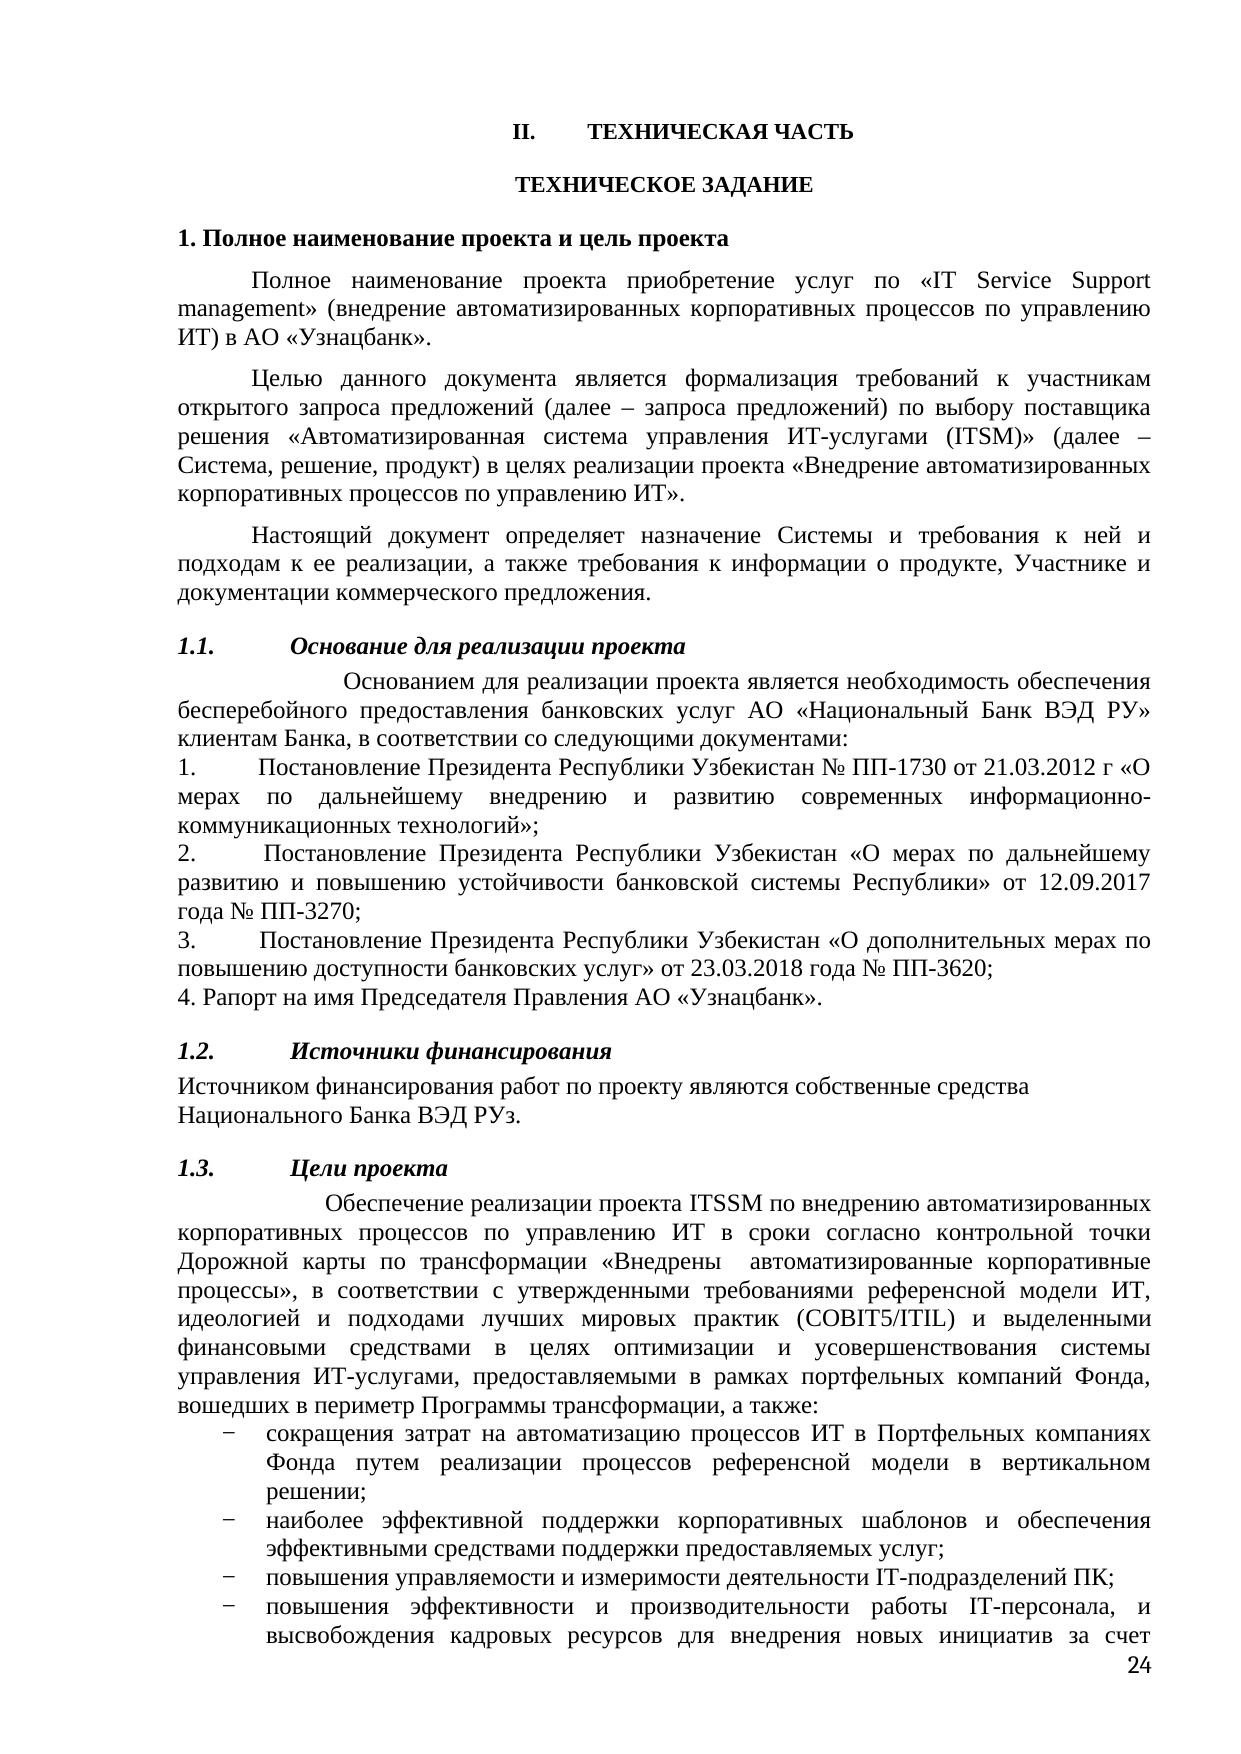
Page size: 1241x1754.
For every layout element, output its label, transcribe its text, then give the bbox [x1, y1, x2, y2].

text 3. Постановление Президента Республики Узбекистан «О дополнительных мерах по повышению доступности банковских услуг» от 23.03.2018 года № ПП-3620; [177, 925, 1152, 982]
text Источником финансирования работ по проекту являются собственные средства Национального Банка ВЭД РУз. [177, 1071, 1152, 1128]
text 4. Рапорт на имя Председателя Правления АО «Узнацбанк». [177, 982, 1152, 1011]
text Основанием для реализации проекта является необходимость обеспечения бесперебойного предоставления банковских услуг АО «Национальный Банк ВЭД РУ» клиентам Банка, в соответствии со следующими документами: [177, 666, 1152, 752]
subtitle Цели проекта [177, 1153, 1152, 1182]
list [222, 1591, 1152, 1648]
list повышения управляемости и измеримости деятельности IT-подразделений ПК; [222, 1562, 1152, 1591]
subtitle Источники финансирования [177, 1036, 1152, 1065]
subtitle Основание для реализации проекта [177, 631, 1152, 660]
list Полное наименование проекта приобретение услуг по «IT Service Support management» (внедрение автоматизированных корпоративных процессов по управлению ИТ) в АО «Узнацбанк». [177, 265, 1152, 351]
list сокращения затрат на автоматизацию процессов ИТ в Портфельных компаниях Фонда путем реализации процессов референсной модели в вертикальном решении; [222, 1418, 1152, 1505]
list Целью данного документа является формализация требований к участникам открытого запроса предложений (далее – запроса предложений) по выбору поставщика решения «Автоматизированная система управления ИТ-услугами (ITSM)» (далее – Система, решение, продукт) в целях реализации проекта «Внедрение автоматизированных корпоративных процессов по управлению ИТ». [177, 363, 1152, 507]
list ТЕХНИЧЕСКАЯ ЧАСТЬ [215, 118, 1152, 144]
list Настоящий документ определяет назначение Системы и требования к ней и подходам к ее реализации, а также требования к информации о продукте, Участнике и документации коммерческого предложения. [177, 520, 1152, 606]
list наиболее эффективной поддержки корпоративных шаблонов и обеспечения эффективными средствами поддержки предоставляемых услуг; [222, 1505, 1152, 1562]
text Обеспечение реализации проекта ITSSM по внедрению автоматизированных корпоративных процессов по управлению ИТ в сроки согласно контрольной точки Дорожной карты по трансформации «Внедрены автоматизированные корпоративные процессы», в соответствии с утвержденными требованиями референсной модели ИТ, идеологией и подходами лучших мировых практик (COBIT5/ITIL) и выделенными финансовыми средствами в целях оптимизации и усовершенствования системы управления ИТ-услугами, предоставляемыми в рамках портфельных компаний Фонда, вошедших в периметр Программы трансформации, а также: [177, 1188, 1152, 1418]
text 1. Постановление Президента Республики Узбекистан № ПП-1730 от 21.03.2012 г «О мерах по дальнейшему внедрению и развитию современных информационно-коммуникационных технологий»; [177, 752, 1152, 838]
text 2. Постановление Президента Республики Узбекистан «О мерах по дальнейшему развитию и повышению устойчивости банковской системы Республики» от 12.09.2017 года № ПП-3270; [177, 838, 1152, 925]
text 1. Полное наименование проекта и цель проекта [177, 223, 1152, 252]
text ТЕХНИЧЕСКОЕ ЗАДАНИЕ [177, 171, 1152, 197]
